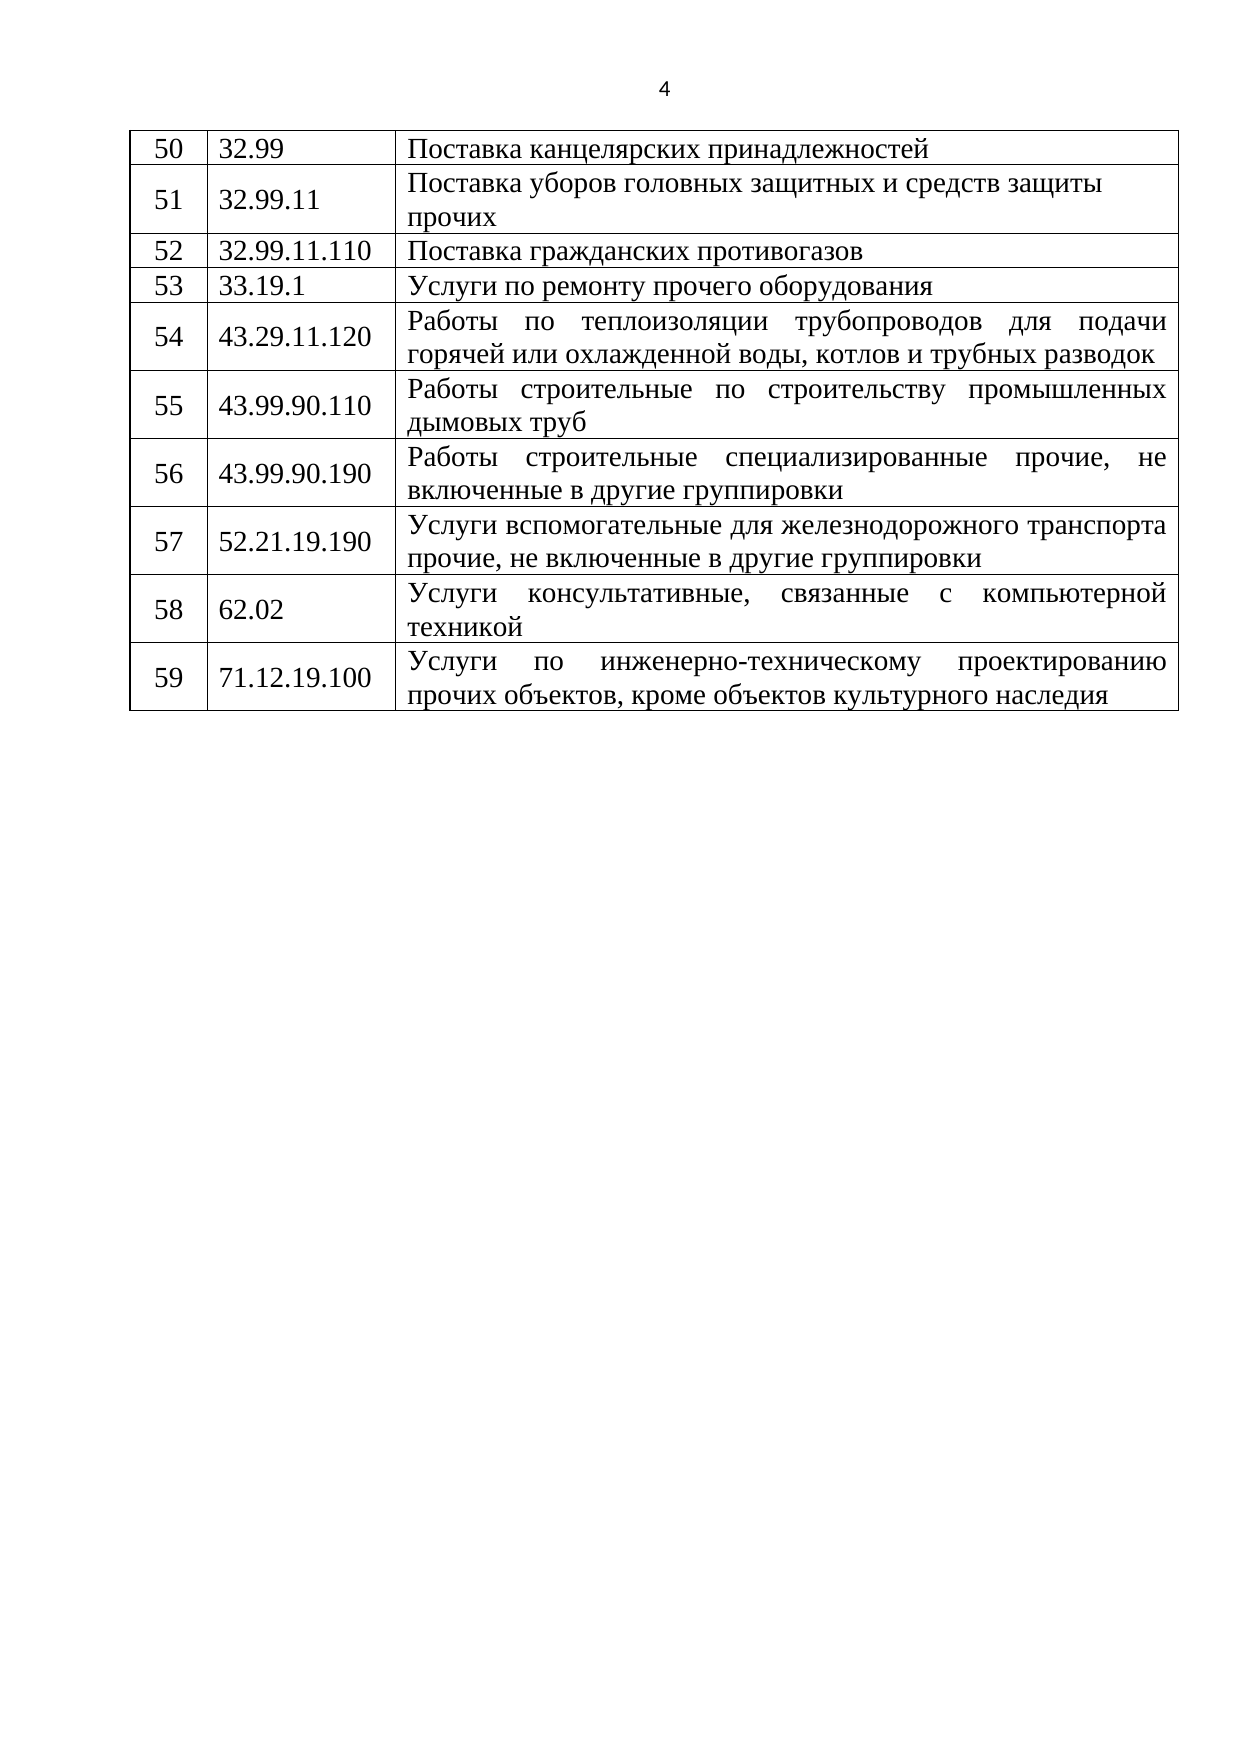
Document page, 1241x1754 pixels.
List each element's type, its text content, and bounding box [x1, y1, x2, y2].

table_cell Работы строительные по строительству промышленных дымовых труб [396, 371, 1178, 438]
table_cell 53 [131, 268, 207, 302]
table_cell 54 [131, 303, 207, 370]
table_cell 51 [131, 165, 207, 232]
table_cell 43.29.11.120 [208, 303, 395, 370]
table_cell 71.12.19.100 [208, 643, 395, 710]
table_cell 43.99.90.110 [208, 371, 395, 438]
table_cell Поставка канцелярских принадлежностей [396, 131, 1178, 164]
table_cell 56 [131, 439, 207, 506]
table_cell 57 [131, 507, 207, 574]
table_cell 32.99 [208, 131, 395, 164]
table_cell Работы по теплоизоляции трубопроводов для подачи горячей или охлажденной воды, котлов и трубных разводок [396, 303, 1178, 370]
table_cell 32.99.11.110 [208, 234, 395, 267]
table_cell 50 [131, 131, 207, 164]
table_cell Услуги вспомогательные для железнодорожного транспорта прочие, не включенные в другие группировки [396, 507, 1178, 574]
table_cell 59 [131, 643, 207, 710]
table_cell 33.19.1 [208, 268, 395, 302]
table_cell Услуги консультативные, связанные с компьютерной техникой [396, 575, 1178, 642]
table_cell 52.21.19.190 [208, 507, 395, 574]
table_cell 32.99.11 [208, 165, 395, 232]
table_cell 55 [131, 371, 207, 438]
table_cell Поставка уборов головных защитных и средств защиты прочих [396, 165, 1178, 232]
table_cell Работы строительные специализированные прочие, не включенные в другие группировки [396, 439, 1178, 506]
table_cell Услуги по инженерно-техническому проектированию прочих объектов, кроме объектов культурного наследия [396, 643, 1178, 710]
table_cell 58 [131, 575, 207, 642]
table_cell 43.99.90.190 [208, 439, 395, 506]
table_cell Услуги по ремонту прочего оборудования [396, 268, 1178, 302]
table_cell 62.02 [208, 575, 395, 642]
table_cell Поставка гражданских противогазов [396, 234, 1178, 267]
table_cell 52 [131, 234, 207, 267]
